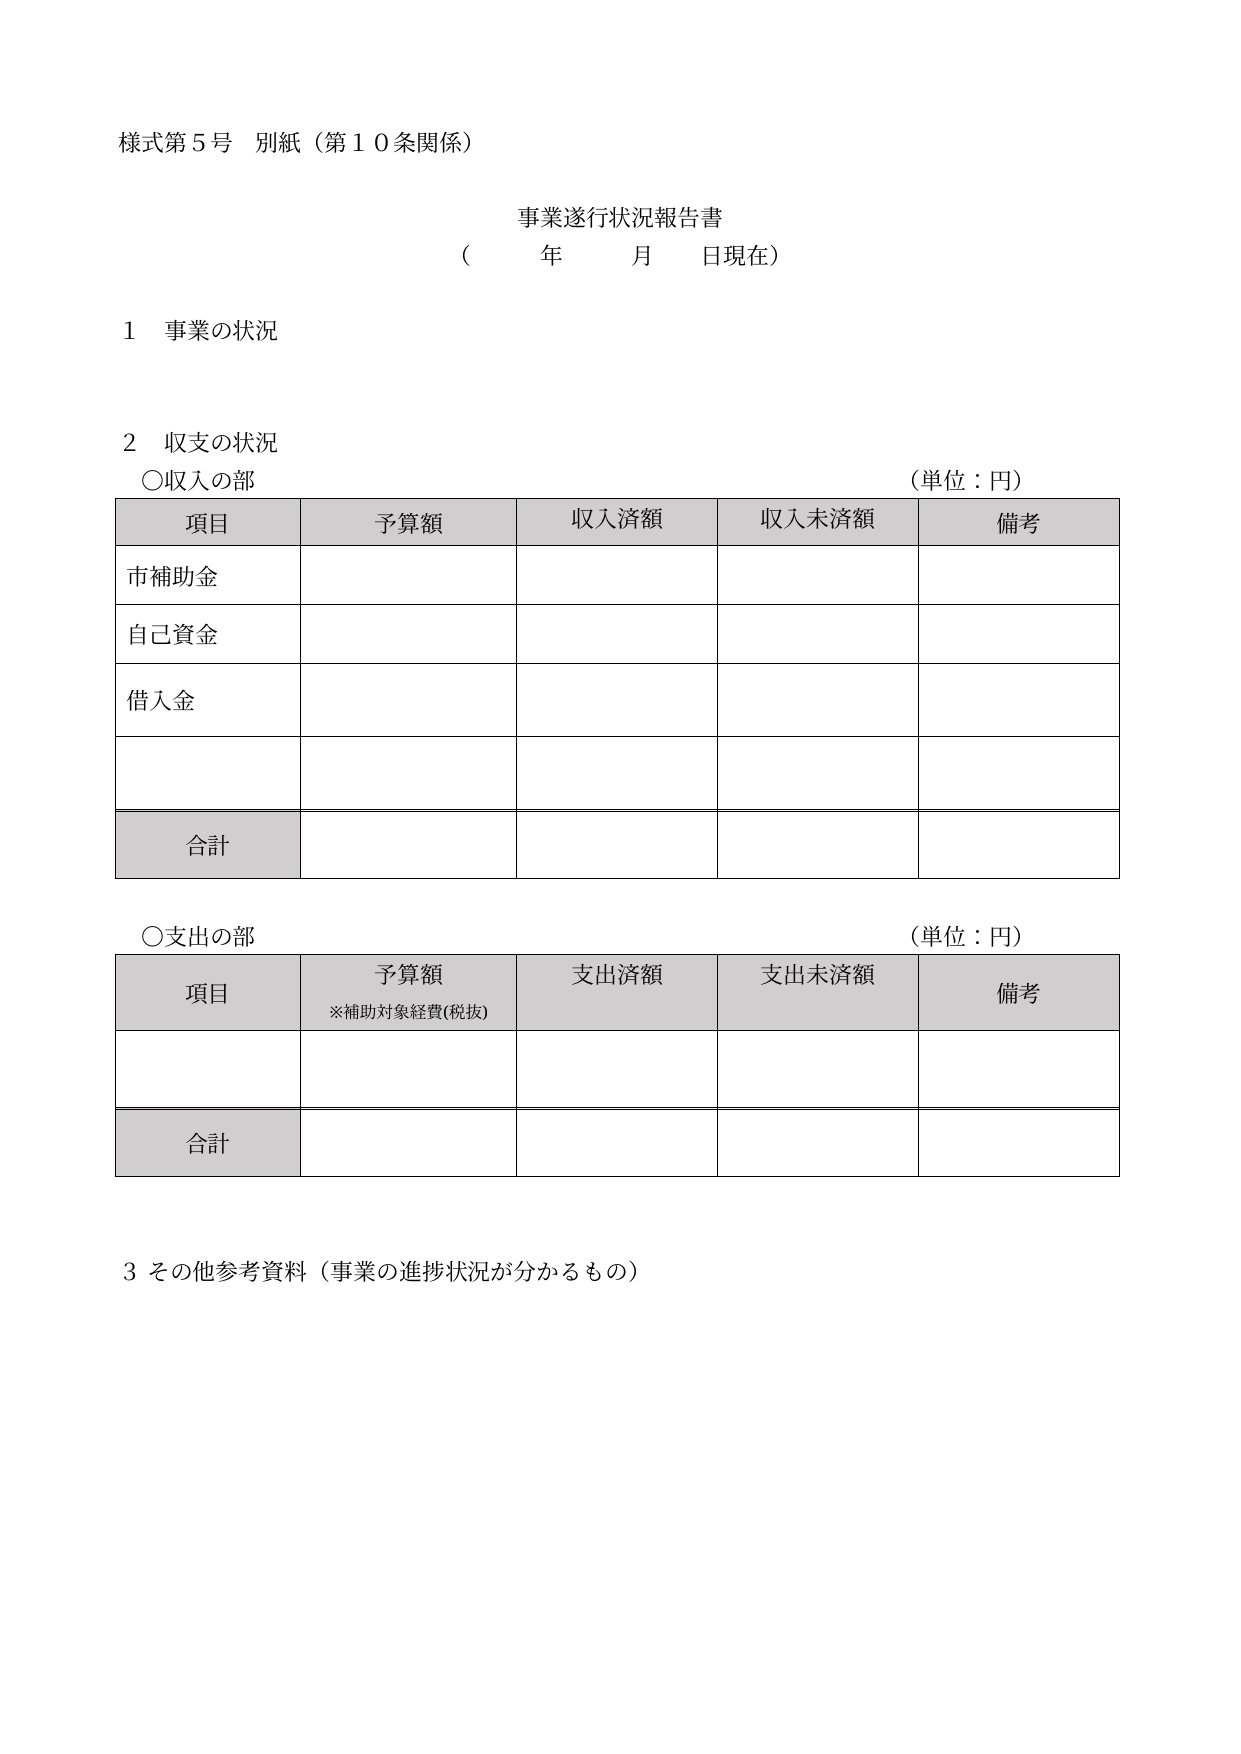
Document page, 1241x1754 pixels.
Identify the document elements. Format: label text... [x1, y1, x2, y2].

text （ 年 月 日現在） [118, 235, 1122, 273]
text 〇支出の部 （単位：円） [118, 916, 1166, 954]
table_cell [718, 605, 918, 663]
table_header 項目 [116, 955, 300, 1030]
table_cell [919, 1031, 1119, 1107]
table_cell [517, 737, 717, 809]
table_cell [116, 737, 300, 809]
table_cell 自己資金 [116, 605, 300, 663]
table_cell [116, 1031, 300, 1107]
table_cell [517, 605, 717, 663]
table_cell [517, 664, 717, 736]
table_cell [718, 1110, 918, 1176]
table_cell 合計 [116, 812, 300, 878]
table_header 備考 [919, 499, 1119, 545]
table_cell [718, 546, 918, 604]
text 〇収入の部 （単位：円） [118, 460, 1181, 498]
table_cell [301, 737, 516, 809]
table_cell [301, 812, 516, 878]
table_cell [301, 546, 516, 604]
table_cell [517, 812, 717, 878]
table_header 収入未済額 [718, 499, 918, 545]
table_cell [517, 546, 717, 604]
table_cell [919, 737, 1119, 809]
table_cell [517, 1110, 717, 1176]
text ３ その他参考資料（事業の進捗状況が分かるもの） [118, 1252, 1122, 1289]
table_cell [718, 737, 918, 809]
table_header 項目 [116, 499, 300, 545]
table_cell 合計 [116, 1110, 300, 1176]
text １ 事業の状況 [118, 310, 1122, 348]
table_cell [919, 664, 1119, 736]
table_cell [919, 605, 1119, 663]
table_cell [301, 664, 516, 736]
table_cell [919, 812, 1119, 878]
table_header 支出済額 [517, 955, 717, 1030]
table_cell [301, 605, 516, 663]
table_cell [718, 664, 918, 736]
table_header 支出未済額 [718, 955, 918, 1030]
table_cell [301, 1110, 516, 1176]
table_cell 市補助金 [116, 546, 300, 604]
table_cell [301, 1031, 516, 1107]
table_cell 借入金 [116, 664, 300, 736]
table_header 予算額 ※補助対象経費(税抜) [301, 955, 516, 1030]
table_header 収入済額 [517, 499, 717, 545]
table_cell [919, 1110, 1119, 1176]
table_cell [919, 546, 1119, 604]
text ２ 収支の状況 [118, 423, 1122, 460]
table_header 備考 [919, 955, 1119, 1030]
table_cell [718, 812, 918, 878]
table_cell [517, 1031, 717, 1107]
text 様式第５号 別紙（第１０条関係） [118, 123, 1122, 160]
text 事業遂行状況報告書 [118, 198, 1122, 235]
table_cell [718, 1031, 918, 1107]
table_header 予算額 [301, 499, 516, 545]
